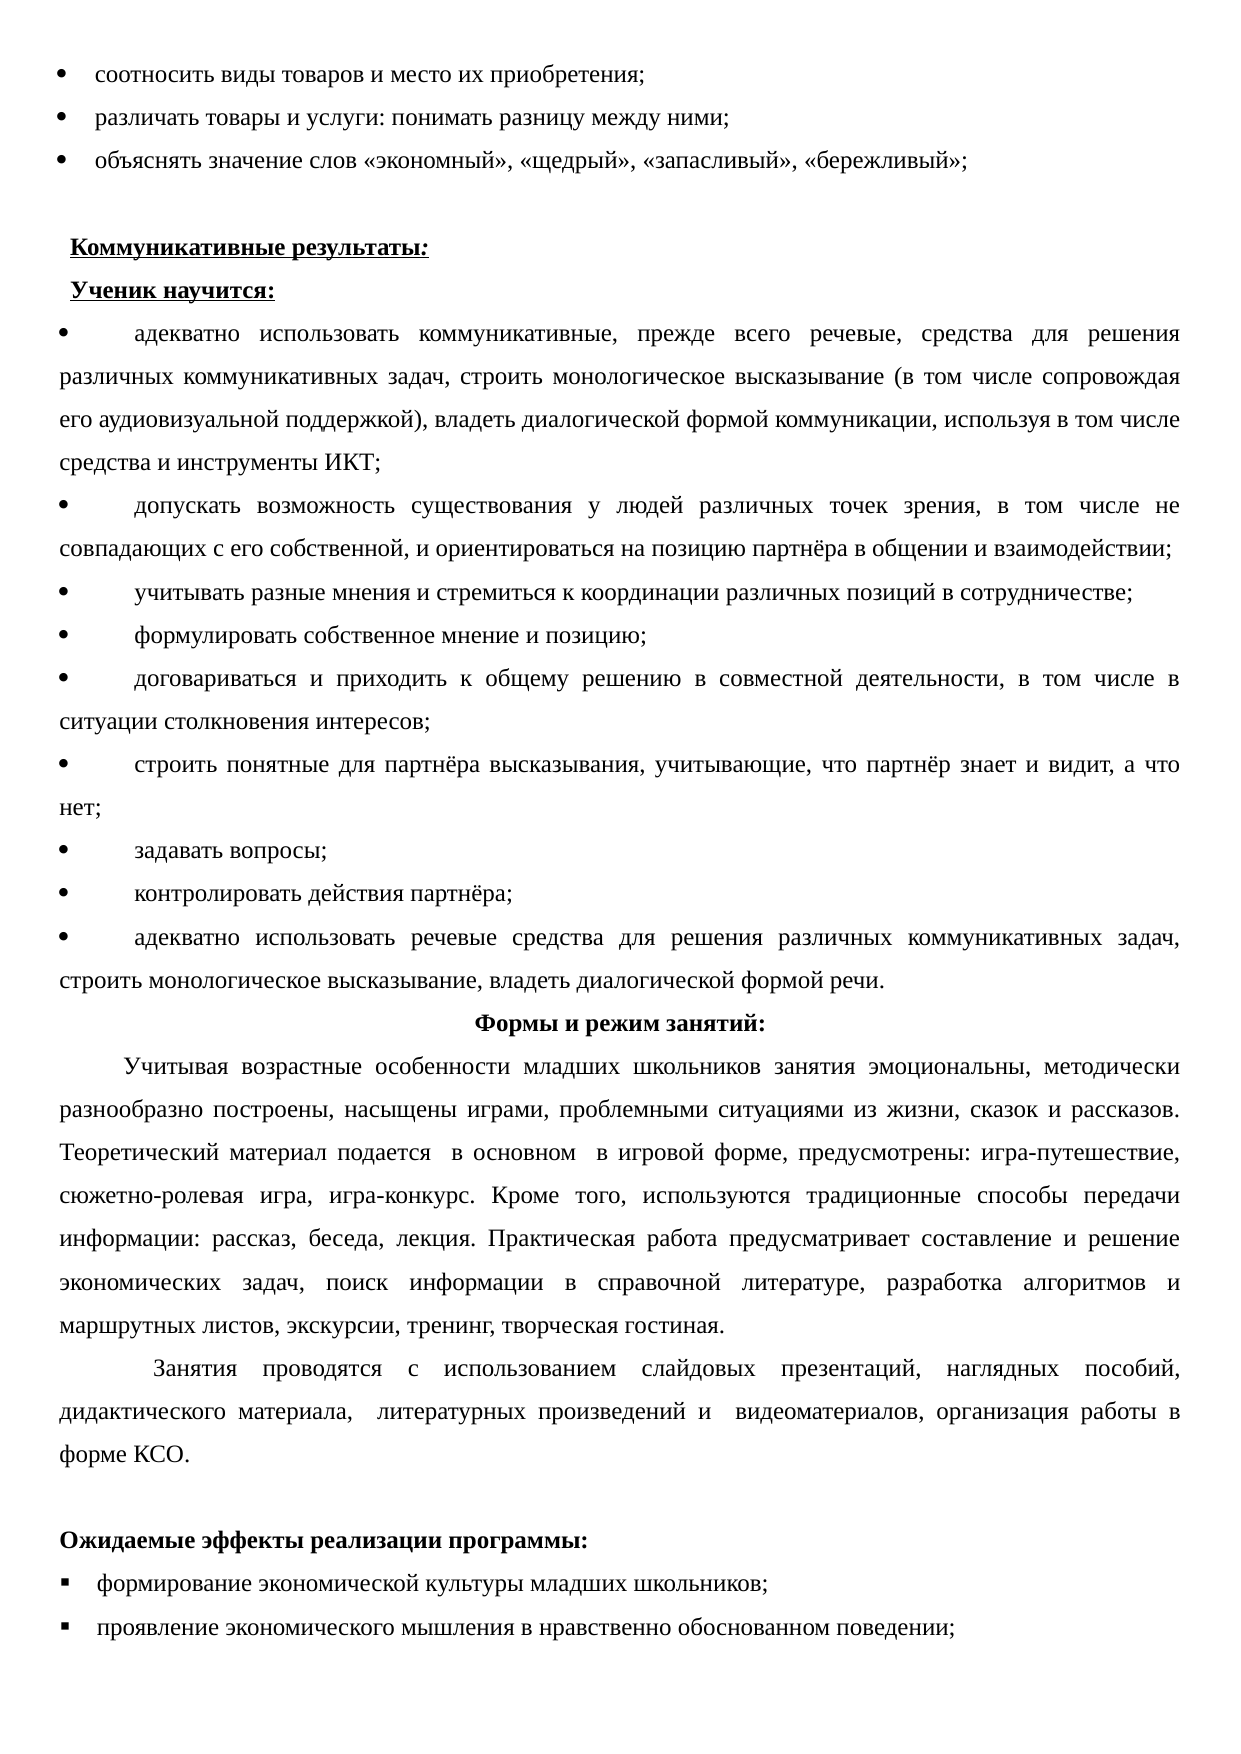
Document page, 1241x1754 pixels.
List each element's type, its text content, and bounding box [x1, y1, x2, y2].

text Занятия проводятся с использованием слайдовых презентаций, наглядных пособий, дидактического материала, литературных произведений и видеоматериалов, организация работы в форме КСО. [59, 1353, 1181, 1468]
list адекватно использовать коммуникативные, прежде всего речевые, средства для решения различных коммуникативных задач, строить монологическое высказывание (в том числе сопровождая его аудиовизуальной поддержкой), владеть диалогической формой коммуникации, используя в том числе средства и инструменты ИКТ; [59, 318, 1181, 476]
list объяснять значение слов «экономный», «щедрый», «запасливый», «бережливый»; [57, 145, 1199, 174]
list допускать возможность существования у людей различных точек зрения, в том числе не совпадающих с его собственной, и ориентироваться на позицию партнёра в общении и взаимодействии; [59, 490, 1181, 562]
list различать товары и услуги: понимать разницу между ними; [57, 102, 1199, 131]
list задавать вопросы; [59, 835, 1181, 864]
list строить понятные для партнёра высказывания, учитывающие, что партнёр знает и видит, а что нет; [59, 749, 1181, 821]
text Ученик научится: [40, 275, 1181, 303]
list соотносить виды товаров и место их приобретения; [57, 59, 1199, 88]
list адекватно использовать речевые средства для решения различных коммуникативных задач, строить монологическое высказывание, владеть диалогической формой речи. [59, 922, 1181, 993]
list учитывать разные мнения и стремиться к координации различных позиций в сотрудничестве; [59, 577, 1181, 605]
text Коммуникативные результаты: [40, 232, 1181, 260]
list контролировать действия партнёра; [59, 878, 1181, 907]
text Учитывая возрастные особенности младших школьников занятия эмоциональны, методически разнообразно построены, насыщены играми, проблемными ситуациями из жизни, сказок и рассказов. Теоретический материал подается в основном в игровой форме, предусмотрены: игра-путешествие, сюжетно-ролевая игра, игра-конкурс. Кроме того, используются традиционные способы передачи информации: рассказ, беседа, лекция. Практическая работа предусматривает составление и решение экономических задач, поиск информации в справочной литературе, разработка алгоритмов и маршрутных листов, экскурсии, тренинг, творческая гостиная. [59, 1051, 1181, 1338]
text Ожидаемые эффекты реализации программы: [59, 1525, 1181, 1554]
list формирование экономической культуры младших школьников; [59, 1568, 1181, 1597]
list договариваться и приходить к общему решению в совместной деятельности, в том числе в ситуации столкновения интересов; [59, 663, 1181, 735]
text Формы и режим занятий: [59, 1008, 1181, 1037]
list формулировать собственное мнение и позицию; [59, 620, 1181, 648]
list проявление экономического мышления в нравственно обоснованном поведении; [59, 1612, 1181, 1640]
